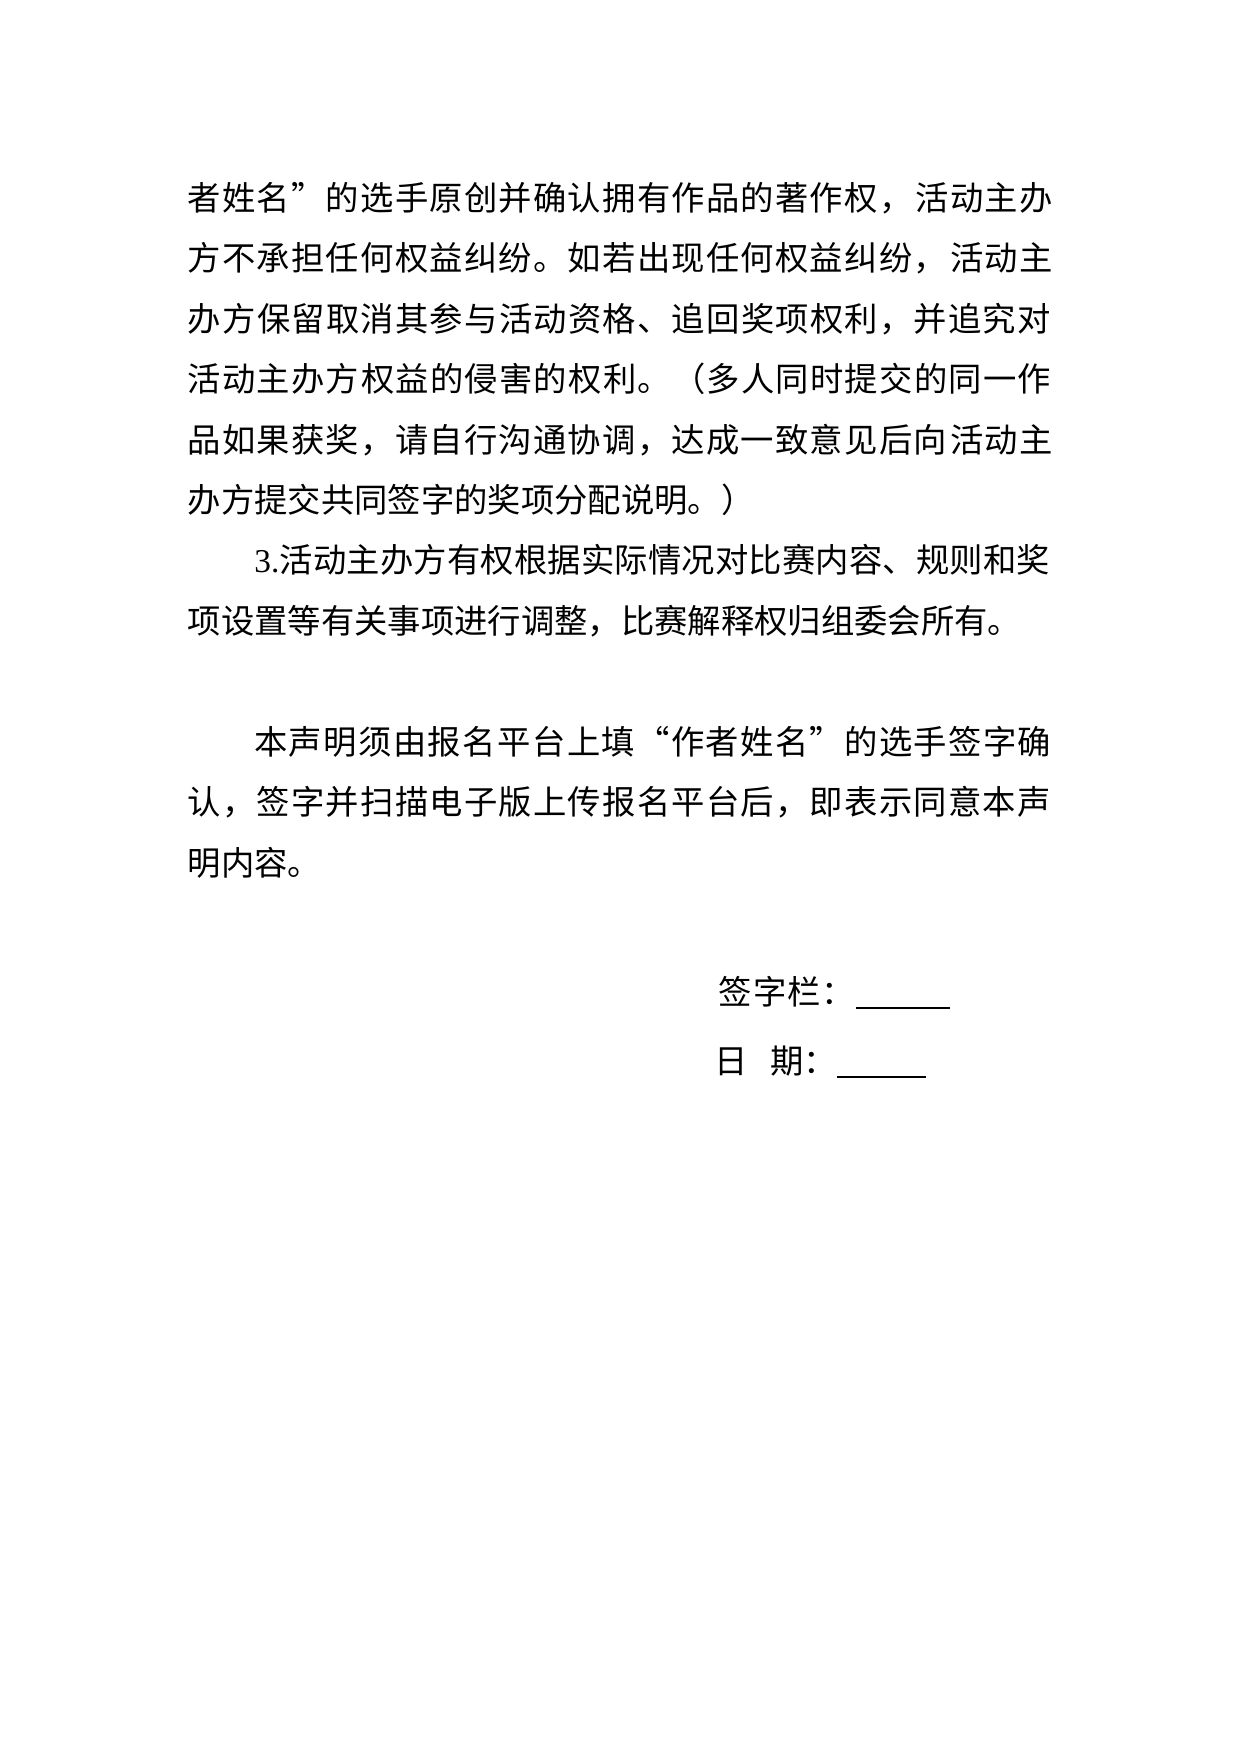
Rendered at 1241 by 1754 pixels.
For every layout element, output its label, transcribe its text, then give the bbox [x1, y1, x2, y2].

text 本声明须由报名平台上填“作者姓名”的选手签字确认，签字并扫描电子版上传报名平台后，即表示同意本声明内容。 [187, 706, 1053, 887]
text 签字栏： [187, 957, 1053, 1022]
text 3.活动主办方有权根据实际情况对比赛内容、规则和奖项设置等有关事项进行调整，比赛解释权归组委会所有。 [187, 524, 1053, 645]
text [187, 162, 1053, 524]
text 日 期： [181, 1025, 1053, 1085]
